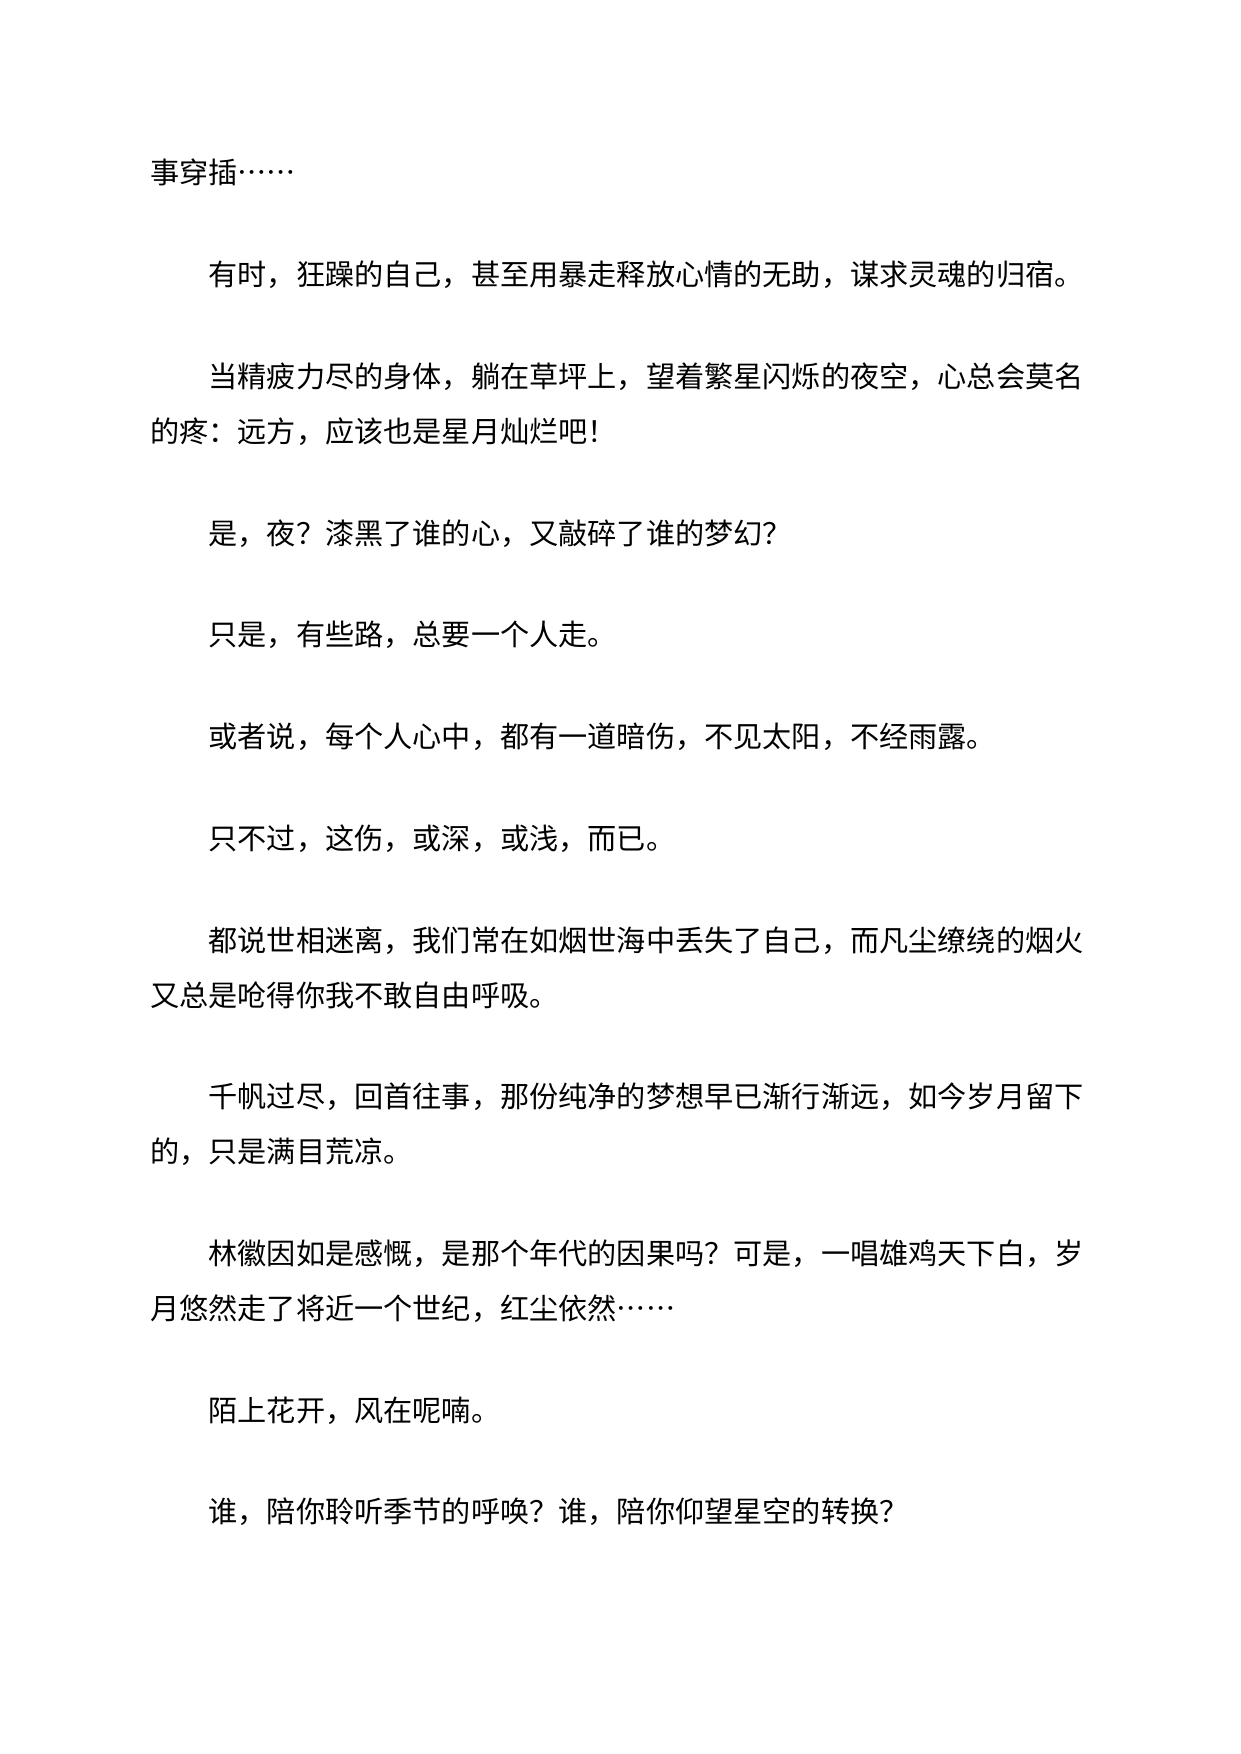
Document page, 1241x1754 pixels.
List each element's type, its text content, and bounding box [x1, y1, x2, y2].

text 谁，陪你聆听季节的呼唤？谁，陪你仰望星空的转换？ [150, 1489, 1090, 1531]
text 只不过，这伤，或深，或浅，而已。 [150, 816, 1090, 858]
text 陌上花开，风在呢喃。 [150, 1387, 1090, 1429]
text 只是，有些路，总要一个人走。 [150, 612, 1090, 654]
text 都说世相迷离，我们常在如烟世海中丢失了自己，而凡尘缭绕的烟火又总是呛得你我不敢自由呼吸。 [150, 917, 1090, 1014]
text 林徽因如是感慨，是那个年代的因果吗？可是，一唱雄鸡天下白，岁月悠然走了将近一个世纪，红尘依然…… [150, 1231, 1090, 1328]
text 有时，狂躁的自己，甚至用暴走释放心情的无助，谋求灵魂的归宿。 [150, 252, 1090, 294]
text 千帆过尽，回首往事，那份纯净的梦想早已渐行渐远，如今岁月留下的，只是满目荒凉。 [150, 1074, 1090, 1171]
text 或者说，每个人心中，都有一道暗伤，不见太阳，不经雨露。 [150, 714, 1090, 756]
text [150, 150, 1090, 192]
text 是，夜？漆黑了谁的心，又敲碎了谁的梦幻？ [150, 510, 1090, 552]
text 当精疲力尽的身体，躺在草坪上，望着繁星闪烁的夜空，心总会莫名的疼：远方，应该也是星月灿烂吧！ [150, 353, 1090, 451]
